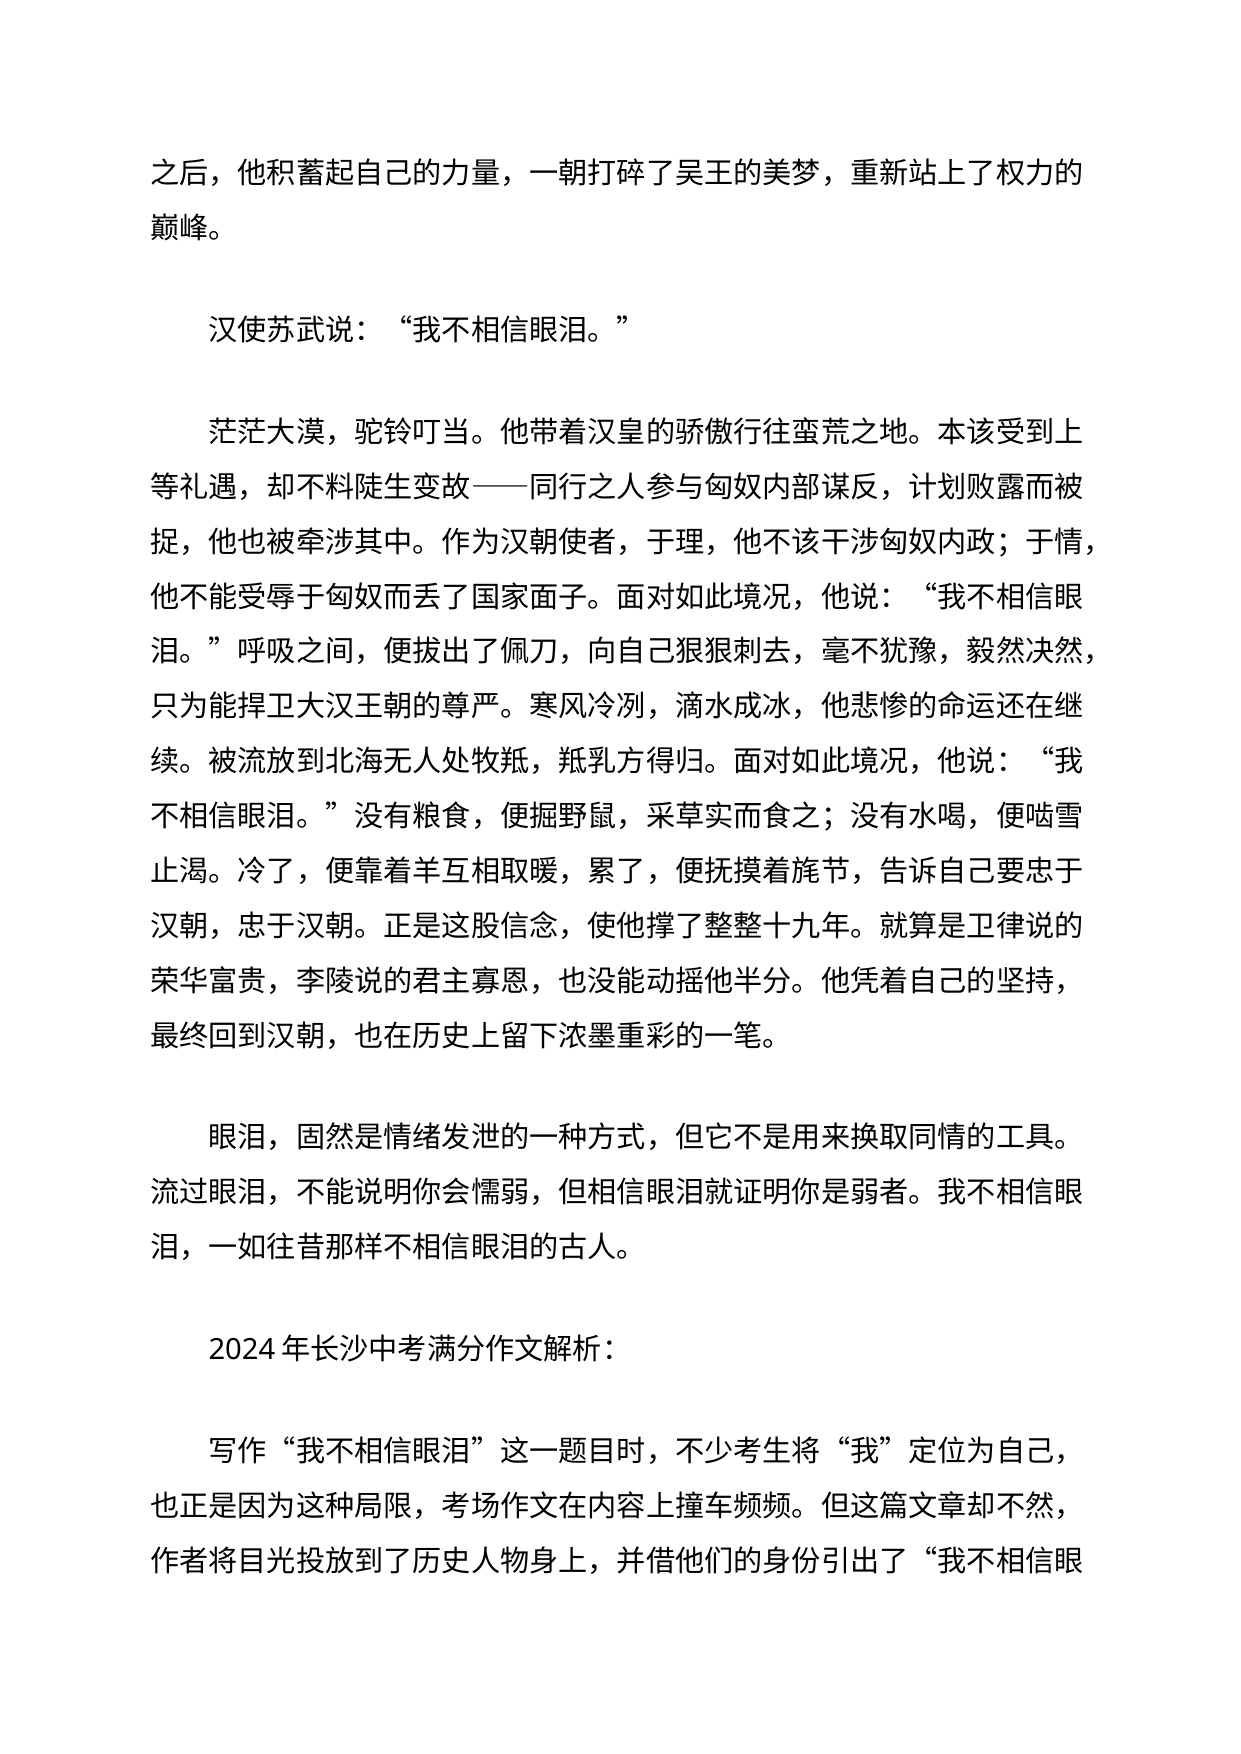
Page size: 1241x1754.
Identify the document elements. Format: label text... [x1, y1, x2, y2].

text 眼泪，固然是情绪发泄的一种方式，但它不是用来换取同情的工具。流过眼泪，不能说明你会懦弱，但相信眼泪就证明你是弱者。我不相信眼泪，一如往昔那样不相信眼泪的古人。 [150, 1114, 1090, 1266]
text 2024年长沙中考满分作文解析： [150, 1326, 1090, 1368]
text 茫茫大漠，驼铃叮当。他带着汉皇的骄傲行往蛮荒之地。本该受到上等礼遇，却不料陡生变故——同行之人参与匈奴内部谋反，计划败露而被捉，他也被牵涉其中。作为汉朝使者，于理，他不该干涉匈奴内政；于情，他不能受辱于匈奴而丢了国家面子。面对如此境况，他说：“我不相信眼泪。”呼吸之间，便拔出了佩刀，向自己狠狠刺去，毫不犹豫，毅然决然，只为能捍卫大汉王朝的尊严。寒风冷冽，滴水成冰，他悲惨的命运还在继续。被流放到北海无人处牧羝，羝乳方得归。面对如此境况，他说：“我不相信眼泪。”没有粮食，便掘野鼠，采草实而食之；没有水喝，便啮雪止渴。冷了，便靠着羊互相取暖，累了，便抚摸着旄节，告诉自己要忠于汉朝，忠于汉朝。正是这股信念，使他撑了整整十九年。就算是卫律说的荣华富贵，李陵说的君主寡恩，也没能动摇他半分。他凭着自己的坚持，最终回到汉朝，也在历史上留下浓墨重彩的一笔。 [150, 408, 1090, 1054]
text 汉使苏武说：“我不相信眼泪。” [150, 307, 1090, 349]
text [150, 150, 1090, 247]
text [150, 1428, 1090, 1580]
